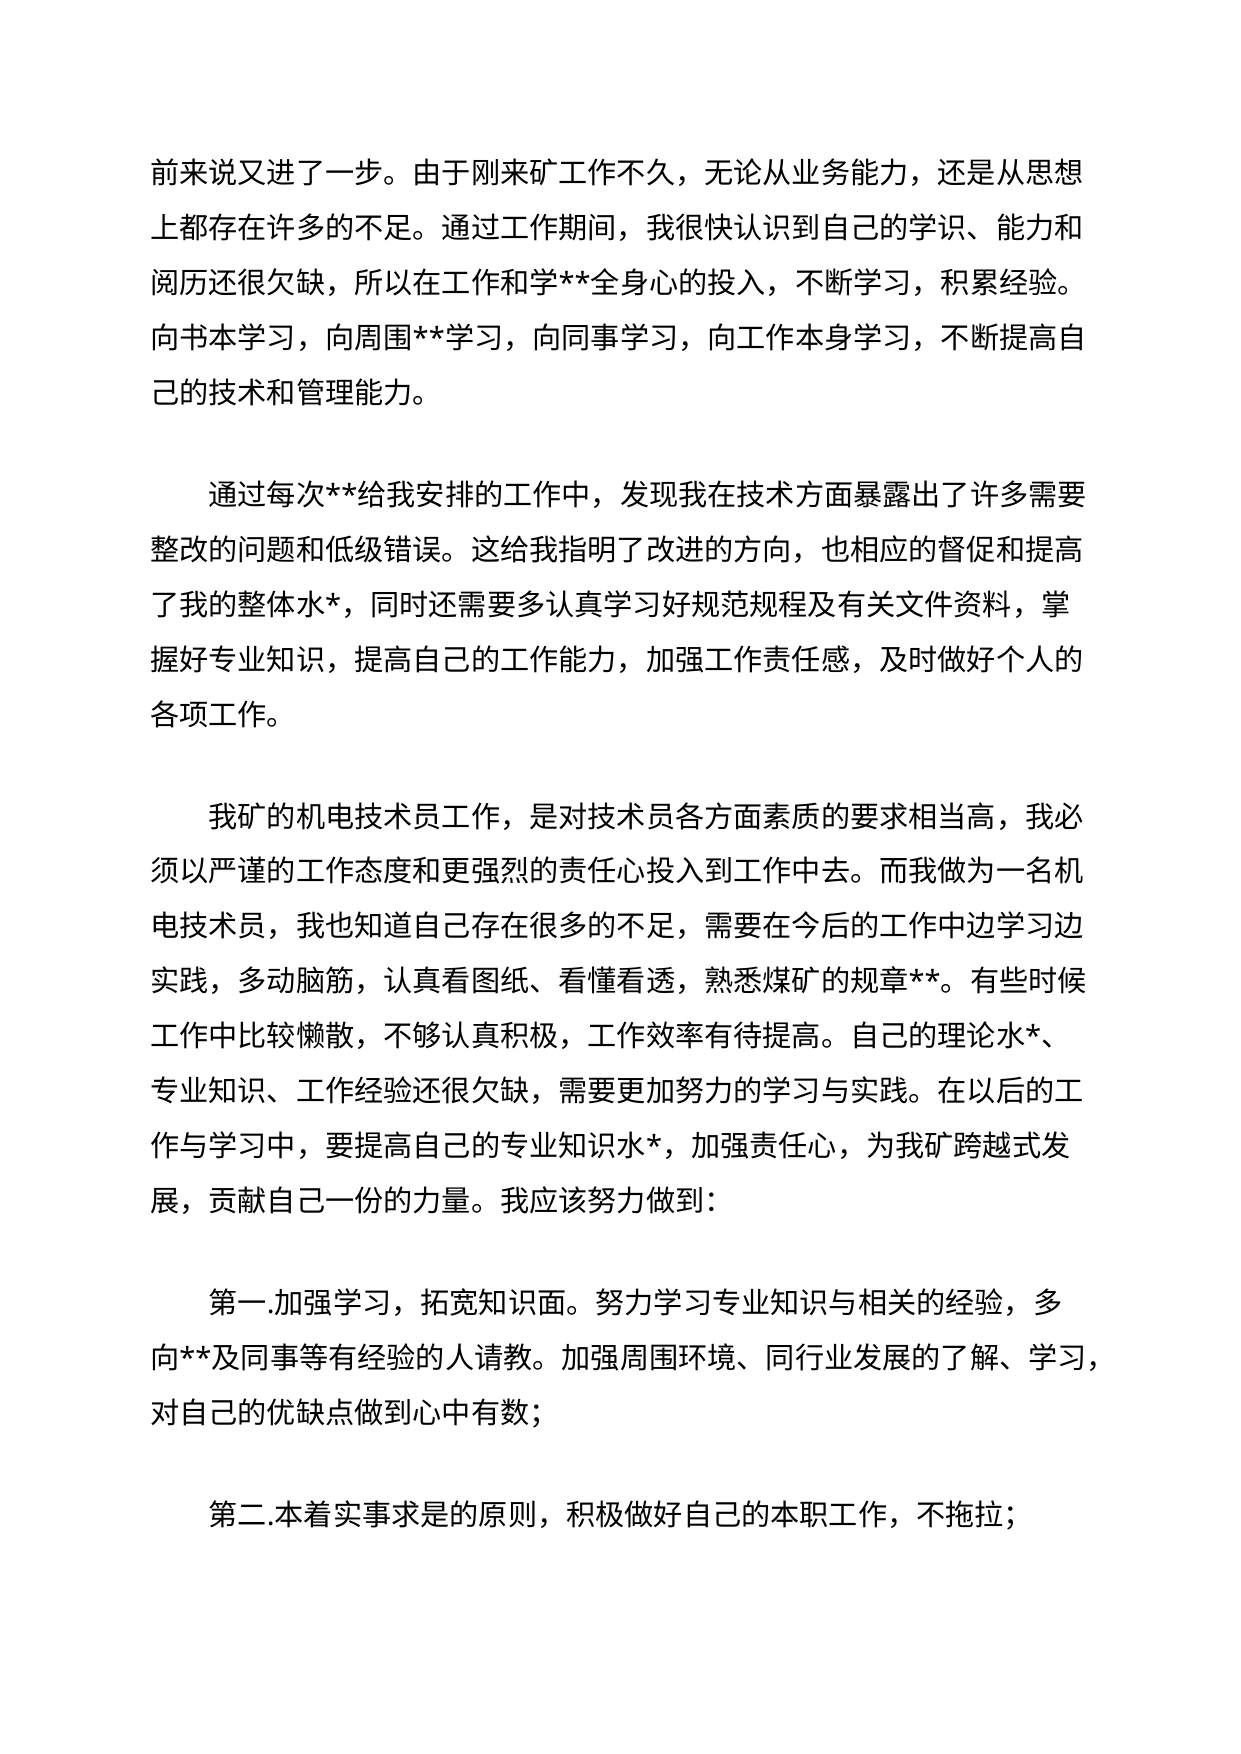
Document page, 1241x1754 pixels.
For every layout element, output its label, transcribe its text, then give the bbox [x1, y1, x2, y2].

text 第一.加强学习，拓宽知识面。努力学习专业知识与相关的经验，多向**及同事等有经验的人请教。加强周围环境、同行业发展的了解、学习，对自己的优缺点做到心中有数； [150, 1279, 1090, 1432]
text 通过每次**给我安排的工作中，发现我在技术方面暴露出了许多需要整改的问题和低级错误。这给我指明了改进的方向，也相应的督促和提高了我的整体水*，同时还需要多认真学习好规范规程及有关文件资料，掌握好专业知识，提高自己的工作能力，加强工作责任感，及时做好个人的各项工作。 [150, 472, 1090, 734]
text 第二.本着实事求是的原则，积极做好自己的本职工作，不拖拉； [150, 1491, 1090, 1534]
text 我矿的机电技术员工作，是对技术员各方面素质的要求相当高，我必须以严谨的工作态度和更强烈的责任心投入到工作中去。而我做为一名机电技术员，我也知道自己存在很多的不足，需要在今后的工作中边学习边实践，多动脑筋，认真看图纸、看懂看透，熟悉煤矿的规章**。有些时候工作中比较懒散，不够认真积极，工作效率有待提高。自己的理论水*、专业知识、工作经验还很欠缺，需要更加努力的学习与实践。在以后的工作与学习中，要提高自己的专业知识水*，加强责任心，为我矿跨越式发展，贡献自己一份的力量。我应该努力做到： [150, 793, 1090, 1220]
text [150, 150, 1090, 412]
